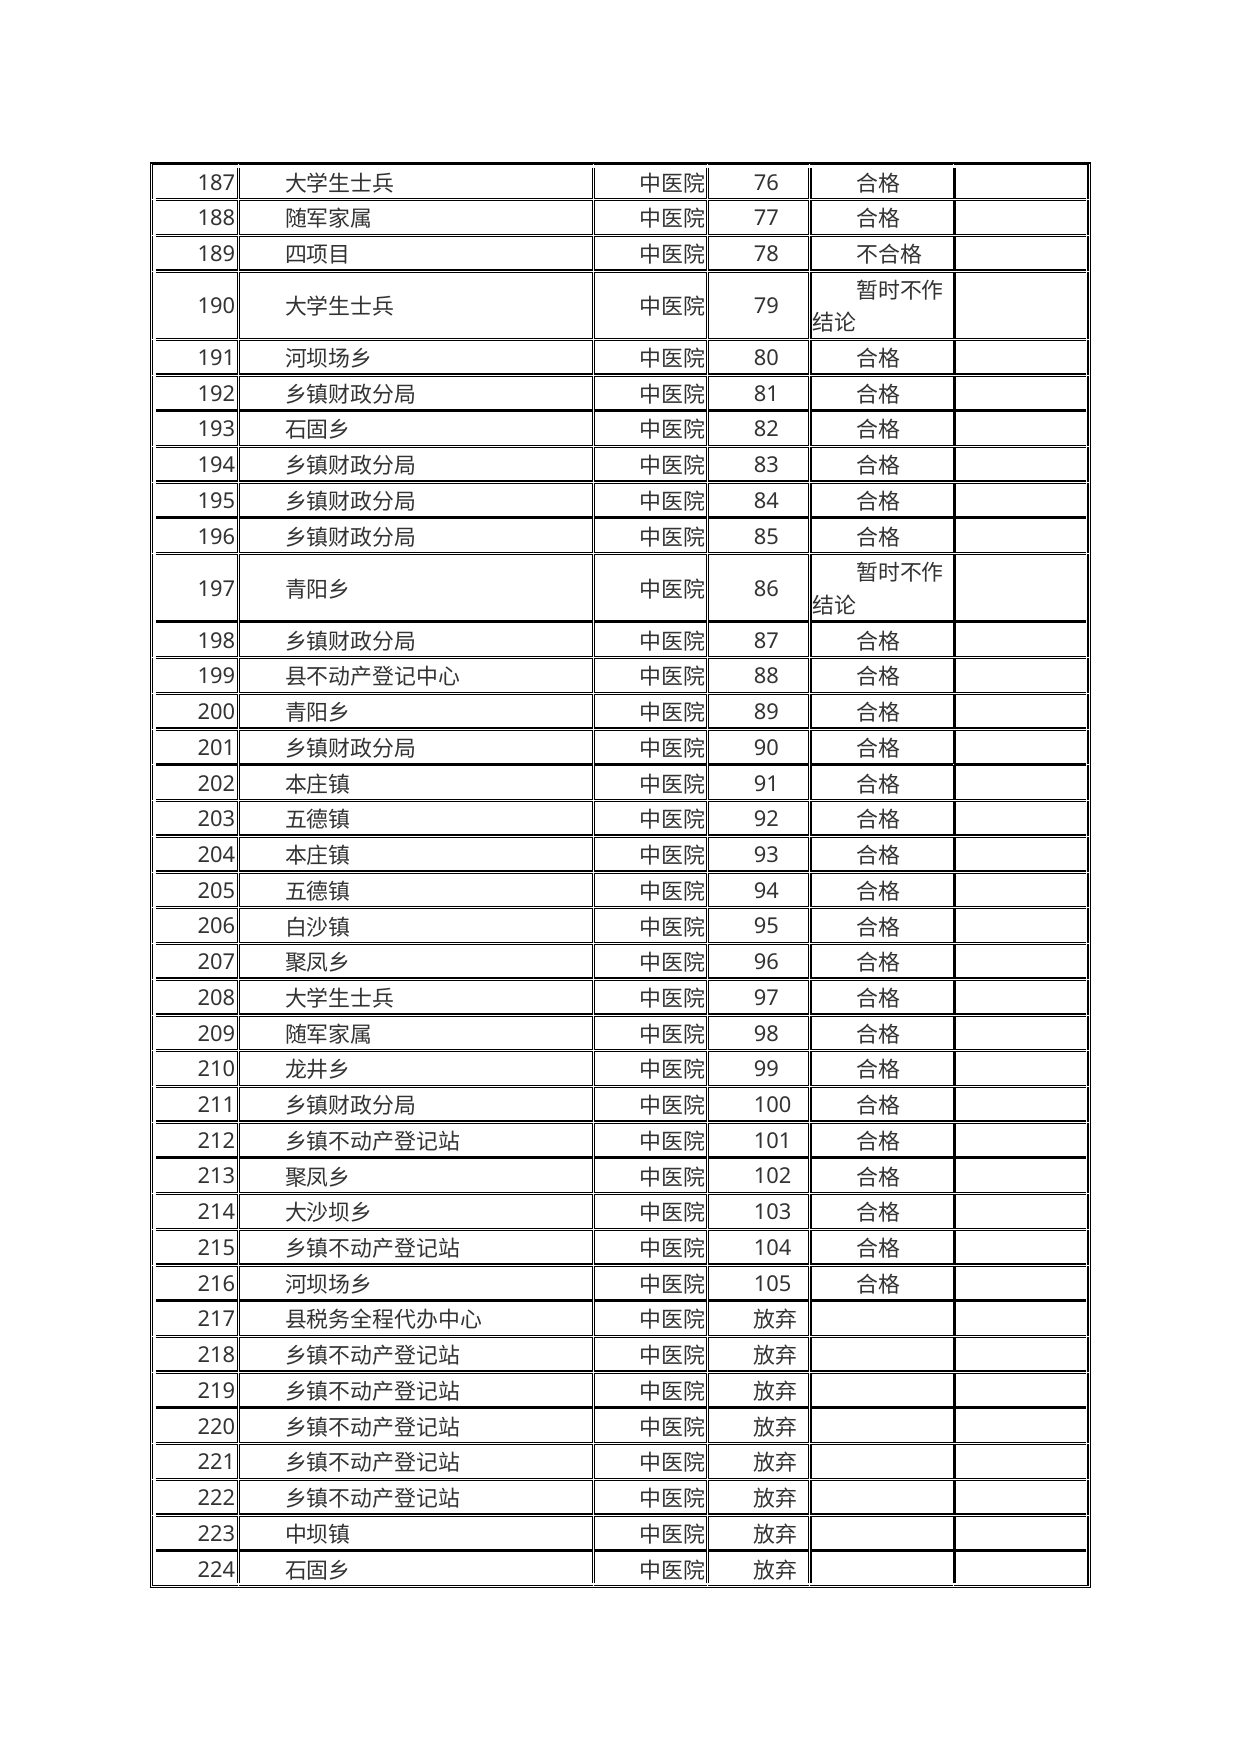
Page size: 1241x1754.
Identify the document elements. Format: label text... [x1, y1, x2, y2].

table_cell [812, 1445, 953, 1477]
table_cell 中医院 [595, 1445, 706, 1477]
table_cell [812, 1481, 953, 1513]
table_cell 210 [151, 1049, 239, 1084]
table_cell 放弃 [709, 1481, 808, 1513]
table_cell 四项目 [240, 237, 592, 269]
table_cell 中医院 [595, 838, 706, 870]
table_cell 中医院 [595, 1302, 706, 1334]
table_cell 209 [153, 1013, 237, 1049]
table_cell 大学生士兵 [240, 273, 592, 337]
table_cell 合格 [812, 1159, 953, 1192]
table_cell 合格 [812, 1052, 953, 1084]
table_cell 77 [709, 201, 808, 233]
table_cell [956, 1228, 1088, 1263]
table_cell [956, 977, 1088, 1013]
table_cell [954, 552, 1089, 620]
table_cell 合格 [812, 909, 953, 942]
table_cell 102 [709, 1159, 808, 1192]
table_cell 中医院 [595, 623, 706, 656]
table_cell 80 [709, 341, 808, 373]
table_cell 合格 [812, 1267, 953, 1299]
table_cell 放弃 [709, 1338, 808, 1370]
table_cell 87 [709, 623, 808, 656]
table_cell 合格 [812, 1124, 953, 1156]
table_cell [956, 269, 1088, 337]
table_cell [956, 409, 1087, 444]
table_cell 92 [709, 802, 808, 834]
table_cell 217 [153, 1299, 237, 1334]
table_cell 196 [153, 516, 237, 552]
table_cell 中医院 [595, 1159, 706, 1192]
table_cell 215 [153, 1228, 237, 1263]
table_cell 206 [151, 906, 239, 942]
table_cell 195 [153, 480, 237, 516]
table_cell 合格 [812, 981, 953, 1013]
table_cell 合格 [812, 201, 953, 233]
table_cell [954, 165, 1087, 198]
table_cell 192 [153, 373, 237, 409]
table_cell 大学生士兵 [240, 981, 592, 1013]
table_cell 中医院 [595, 1052, 706, 1084]
table_cell 放弃 [708, 1549, 810, 1585]
table_cell 合格 [812, 484, 953, 516]
table_cell 200 [153, 691, 237, 727]
table_cell 89 [709, 695, 808, 727]
table_cell 198 [153, 620, 237, 656]
table_cell 乡镇财政分局 [240, 377, 592, 409]
table_cell [956, 1370, 1088, 1406]
table_cell 93 [709, 838, 808, 870]
table_cell 乡镇不动产登记站 [240, 1124, 592, 1156]
table_cell 中医院 [595, 659, 706, 691]
table_cell 94 [709, 874, 808, 906]
table_cell 220 [153, 1406, 237, 1442]
table_cell 河坝场乡 [240, 1267, 592, 1299]
table_cell 中医院 [595, 1481, 706, 1513]
table_cell 随军家属 [240, 201, 592, 233]
table_cell 五德镇 [240, 874, 592, 906]
table_cell 中医院 [595, 1267, 706, 1299]
table_cell [812, 1517, 953, 1549]
table_cell 213 [153, 1156, 237, 1192]
table_cell [956, 373, 1088, 409]
table_cell [954, 906, 1089, 942]
table_cell 暂时不作结论 [812, 273, 953, 337]
table_cell 聚凤乡 [240, 1159, 592, 1192]
table_cell [956, 1335, 1088, 1370]
table_cell [956, 1478, 1088, 1513]
table_cell [956, 620, 1087, 656]
table_cell 189 [153, 234, 237, 269]
table_cell 91 [709, 766, 808, 799]
table_cell 乡镇不动产登记站 [240, 1374, 592, 1406]
table_cell 中医院 [595, 237, 706, 269]
table_cell 合格 [812, 1231, 953, 1263]
table_cell 青阳乡 [240, 555, 592, 620]
table_cell 78 [709, 237, 808, 269]
table_cell 202 [151, 763, 237, 799]
table_cell [812, 1374, 953, 1406]
table_cell 188 [151, 198, 239, 233]
table_cell 合格 [812, 448, 953, 480]
table_cell 合格 [812, 341, 953, 373]
table_cell [954, 198, 1089, 233]
table_cell 中医院 [595, 555, 706, 620]
table_cell [956, 691, 1088, 727]
table_cell 98 [709, 1017, 808, 1049]
table_cell 中医院 [595, 273, 706, 337]
table_cell [956, 516, 1087, 552]
table_cell 合格 [812, 659, 953, 691]
table_cell 79 [709, 273, 808, 337]
table_cell 212 [153, 1120, 237, 1156]
table_cell 中医院 [595, 1374, 706, 1406]
table_cell 222 [153, 1478, 237, 1513]
table_cell 本庄镇 [240, 838, 592, 870]
table_cell 86 [709, 555, 808, 620]
table_cell 不合格 [812, 237, 953, 269]
table_cell 石固乡 [240, 412, 592, 444]
table_cell 中医院 [595, 1195, 706, 1227]
table_cell 218 [153, 1335, 237, 1370]
table_cell [954, 1049, 1089, 1084]
table_cell [812, 1409, 953, 1442]
table_cell 90 [709, 731, 808, 763]
table_cell 中医院 [595, 695, 706, 727]
table_cell 合格 [812, 802, 953, 834]
table_cell 乡镇不动产登记站 [240, 1409, 592, 1442]
table_cell 211 [153, 1085, 237, 1120]
table_cell 乡镇不动产登记站 [240, 1481, 592, 1513]
table_cell [812, 1338, 953, 1370]
table_cell 105 [709, 1267, 808, 1299]
table_cell 97 [709, 981, 808, 1013]
table_cell 中医院 [595, 1124, 706, 1156]
table_cell 中医院 [594, 1552, 708, 1585]
table_cell 193 [153, 409, 237, 444]
table_cell 203 [151, 799, 239, 834]
table_cell 中医院 [595, 1088, 706, 1120]
table_cell 县不动产登记中心 [240, 659, 592, 691]
table_cell 190 [153, 269, 237, 337]
table_cell 合格 [812, 766, 953, 799]
table_cell 84 [709, 484, 808, 516]
table_cell [954, 1442, 1089, 1477]
table_cell 100 [709, 1088, 808, 1120]
table_cell 205 [153, 870, 237, 906]
table_cell 龙井乡 [240, 1052, 592, 1084]
table_cell 乡镇财政分局 [240, 484, 592, 516]
table_cell 放弃 [709, 1409, 808, 1442]
table_cell 乡镇财政分局 [240, 731, 592, 763]
table_cell 191 [153, 338, 237, 373]
table_cell 乡镇不动产登记站 [240, 1445, 592, 1477]
table_cell 207 [151, 942, 239, 977]
table_cell 合格 [812, 377, 953, 409]
table_cell 中医院 [595, 1517, 706, 1549]
table_cell [956, 1156, 1087, 1192]
table_cell 中医院 [595, 981, 706, 1013]
table_cell 96 [709, 945, 808, 977]
table_cell 中医院 [595, 731, 706, 763]
table_cell 中医院 [595, 1409, 706, 1442]
table_cell 中医院 [595, 484, 706, 516]
table_cell [956, 870, 1088, 906]
table_cell 合格 [812, 731, 953, 763]
table_cell 197 [151, 552, 239, 620]
table_cell 县税务全程代办中心 [240, 1302, 592, 1334]
table_cell 76 [708, 164, 810, 198]
table_cell 白沙镇 [240, 909, 592, 942]
table_cell [956, 445, 1088, 480]
table_cell 中医院 [595, 874, 706, 906]
table_cell 合格 [812, 1195, 953, 1227]
table_cell [956, 763, 1089, 799]
table_cell 中医院 [595, 448, 706, 480]
table_cell [954, 656, 1089, 691]
table_cell [954, 1192, 1089, 1227]
table_cell 乡镇财政分局 [240, 448, 592, 480]
table_cell 208 [153, 977, 237, 1013]
table_cell 石固乡 [239, 1552, 593, 1585]
table_cell [956, 234, 1088, 269]
table_cell [956, 1085, 1088, 1120]
table_cell 随军家属 [240, 1017, 592, 1049]
table_cell 河坝场乡 [240, 341, 592, 373]
table_cell 合格 [812, 838, 953, 870]
table_cell 101 [709, 1124, 808, 1156]
table_cell 放弃 [709, 1517, 808, 1549]
table_cell 乡镇财政分局 [240, 519, 592, 552]
table_cell 合格 [810, 164, 954, 198]
table_cell 199 [151, 656, 239, 691]
table_cell 221 [151, 1442, 239, 1477]
table_cell 中坝镇 [240, 1517, 592, 1549]
table_cell 中医院 [594, 165, 708, 198]
table_cell 中医院 [595, 1017, 706, 1049]
table_cell [954, 1549, 1087, 1585]
table_cell 中医院 [595, 1338, 706, 1370]
table_cell 83 [709, 448, 808, 480]
table_cell 85 [709, 519, 808, 552]
table_cell 223 [153, 1513, 237, 1549]
table_cell 中医院 [595, 412, 706, 444]
table_cell 216 [153, 1263, 237, 1299]
table_cell 乡镇不动产登记站 [240, 1231, 592, 1263]
table_cell [956, 338, 1088, 373]
table_cell 合格 [812, 519, 953, 552]
table_cell 99 [709, 1052, 808, 1084]
table_cell 放弃 [709, 1374, 808, 1406]
table_cell 放弃 [709, 1302, 808, 1334]
table_cell 224 [153, 1549, 239, 1585]
table_cell 暂时不作结论 [812, 555, 953, 620]
table_cell 187 [153, 165, 239, 198]
table_cell 中医院 [595, 377, 706, 409]
table_cell [954, 942, 1089, 977]
table_cell 104 [709, 1231, 808, 1263]
table_cell 大学生士兵 [239, 165, 593, 198]
table_cell 中医院 [595, 945, 706, 977]
table_cell 88 [709, 659, 808, 691]
table_cell 中医院 [595, 341, 706, 373]
table_cell 本庄镇 [240, 766, 592, 799]
table_cell 合格 [812, 1017, 953, 1049]
table_cell [956, 1120, 1088, 1156]
table_cell 合格 [812, 1088, 953, 1120]
table_cell 合格 [812, 874, 953, 906]
table_cell 五德镇 [240, 802, 592, 834]
table_cell [954, 799, 1089, 834]
table_cell 214 [151, 1192, 239, 1227]
table_cell [956, 727, 1088, 763]
table_cell 中医院 [595, 802, 706, 834]
table_cell [956, 1013, 1088, 1049]
table_cell 合格 [812, 412, 953, 444]
table_cell 81 [709, 377, 808, 409]
table_cell [956, 1406, 1087, 1442]
table_cell 201 [153, 727, 237, 763]
table_cell 乡镇财政分局 [240, 1088, 592, 1120]
table_cell 乡镇不动产登记站 [240, 1338, 592, 1370]
table_cell 放弃 [709, 1445, 808, 1477]
table_cell 82 [709, 412, 808, 444]
table_cell 194 [153, 445, 237, 480]
table_cell 中医院 [595, 201, 706, 233]
table_cell [812, 1302, 953, 1334]
table_cell 青阳乡 [240, 695, 592, 727]
table_cell [956, 1299, 1087, 1334]
table_cell 乡镇财政分局 [240, 623, 592, 656]
table_cell 中医院 [595, 1231, 706, 1263]
table_cell 合格 [812, 945, 953, 977]
table_cell 95 [709, 909, 808, 942]
table_cell 大沙坝乡 [240, 1195, 592, 1227]
table_cell [956, 1263, 1088, 1299]
table_cell 204 [153, 834, 237, 870]
table_cell 中医院 [595, 519, 706, 552]
table_cell 103 [709, 1195, 808, 1227]
table_cell 219 [153, 1370, 237, 1406]
table_cell 合格 [812, 623, 953, 656]
table_cell 中医院 [595, 766, 706, 799]
table_cell 聚凤乡 [240, 945, 592, 977]
table_cell [956, 480, 1088, 516]
table_cell 合格 [812, 695, 953, 727]
table_cell [956, 834, 1088, 870]
table_cell 中医院 [595, 909, 706, 942]
table_cell [810, 1552, 954, 1585]
table_cell [956, 1513, 1088, 1549]
